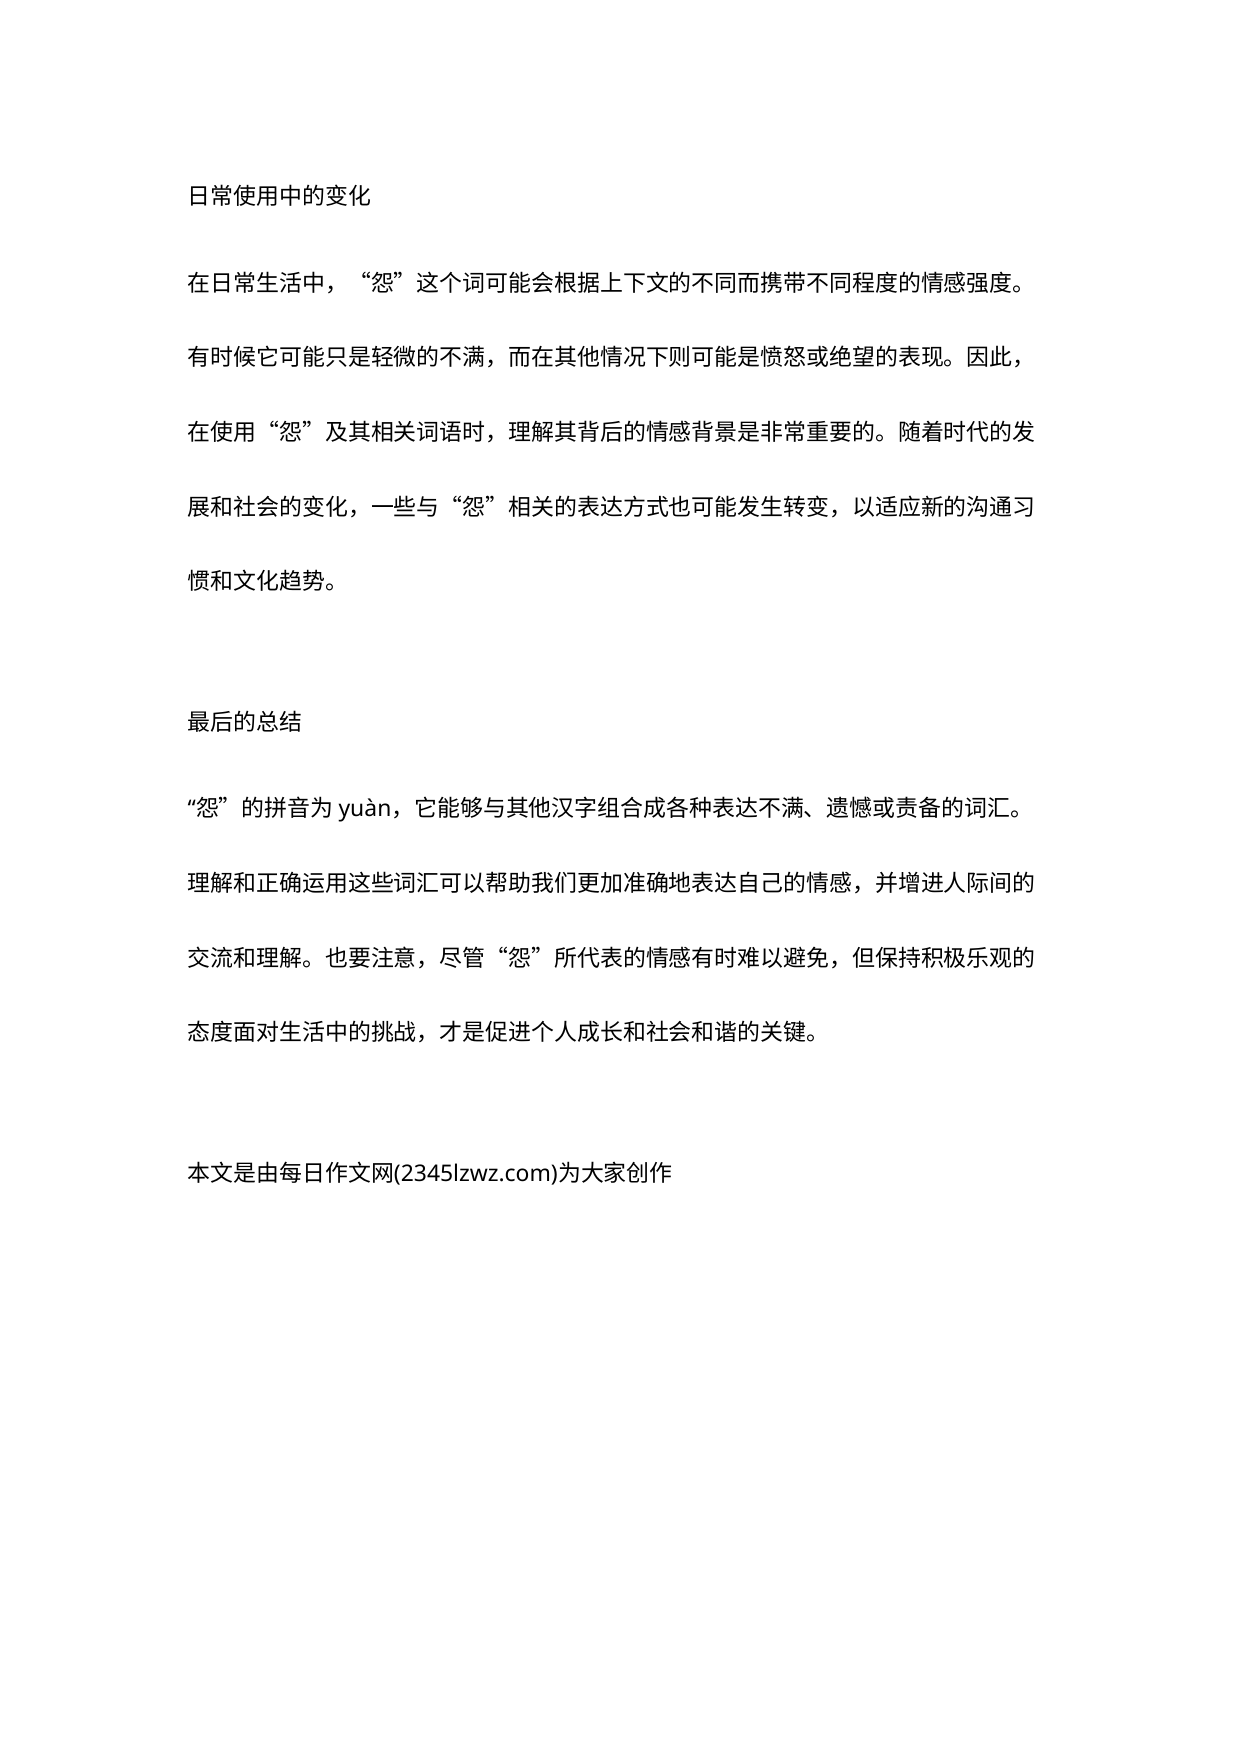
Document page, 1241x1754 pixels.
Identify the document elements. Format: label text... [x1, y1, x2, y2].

text “怨”的拼音为 yuàn，它能够与其他汉字组合成各种表达不满、遗憾或责备的词汇。理解和正确运用这些词汇可以帮助我们更加准确地表达自己的情感，并增进人际间的交流和理解。也要注意，尽管“怨”所代表的情感有时难以避免，但保持积极乐观的态度面对生活中的挑战，才是促进个人成长和社会和谐的关键。 [187, 774, 1053, 1063]
text 本文是由每日作文网(2345lzwz.com)为大家创作 [187, 1139, 1053, 1204]
text 日常使用中的变化 [187, 162, 1053, 227]
text 在日常生活中，“怨”这个词可能会根据上下文的不同而携带不同程度的情感强度。有时候它可能只是轻微的不满，而在其他情况下则可能是愤怒或绝望的表现。因此，在使用“怨”及其相关词语时，理解其背后的情感背景是非常重要的。随着时代的发展和社会的变化，一些与“怨”相关的表达方式也可能发生转变，以适应新的沟通习惯和文化趋势。 [187, 248, 1053, 612]
text 最后的总结 [187, 688, 1053, 753]
